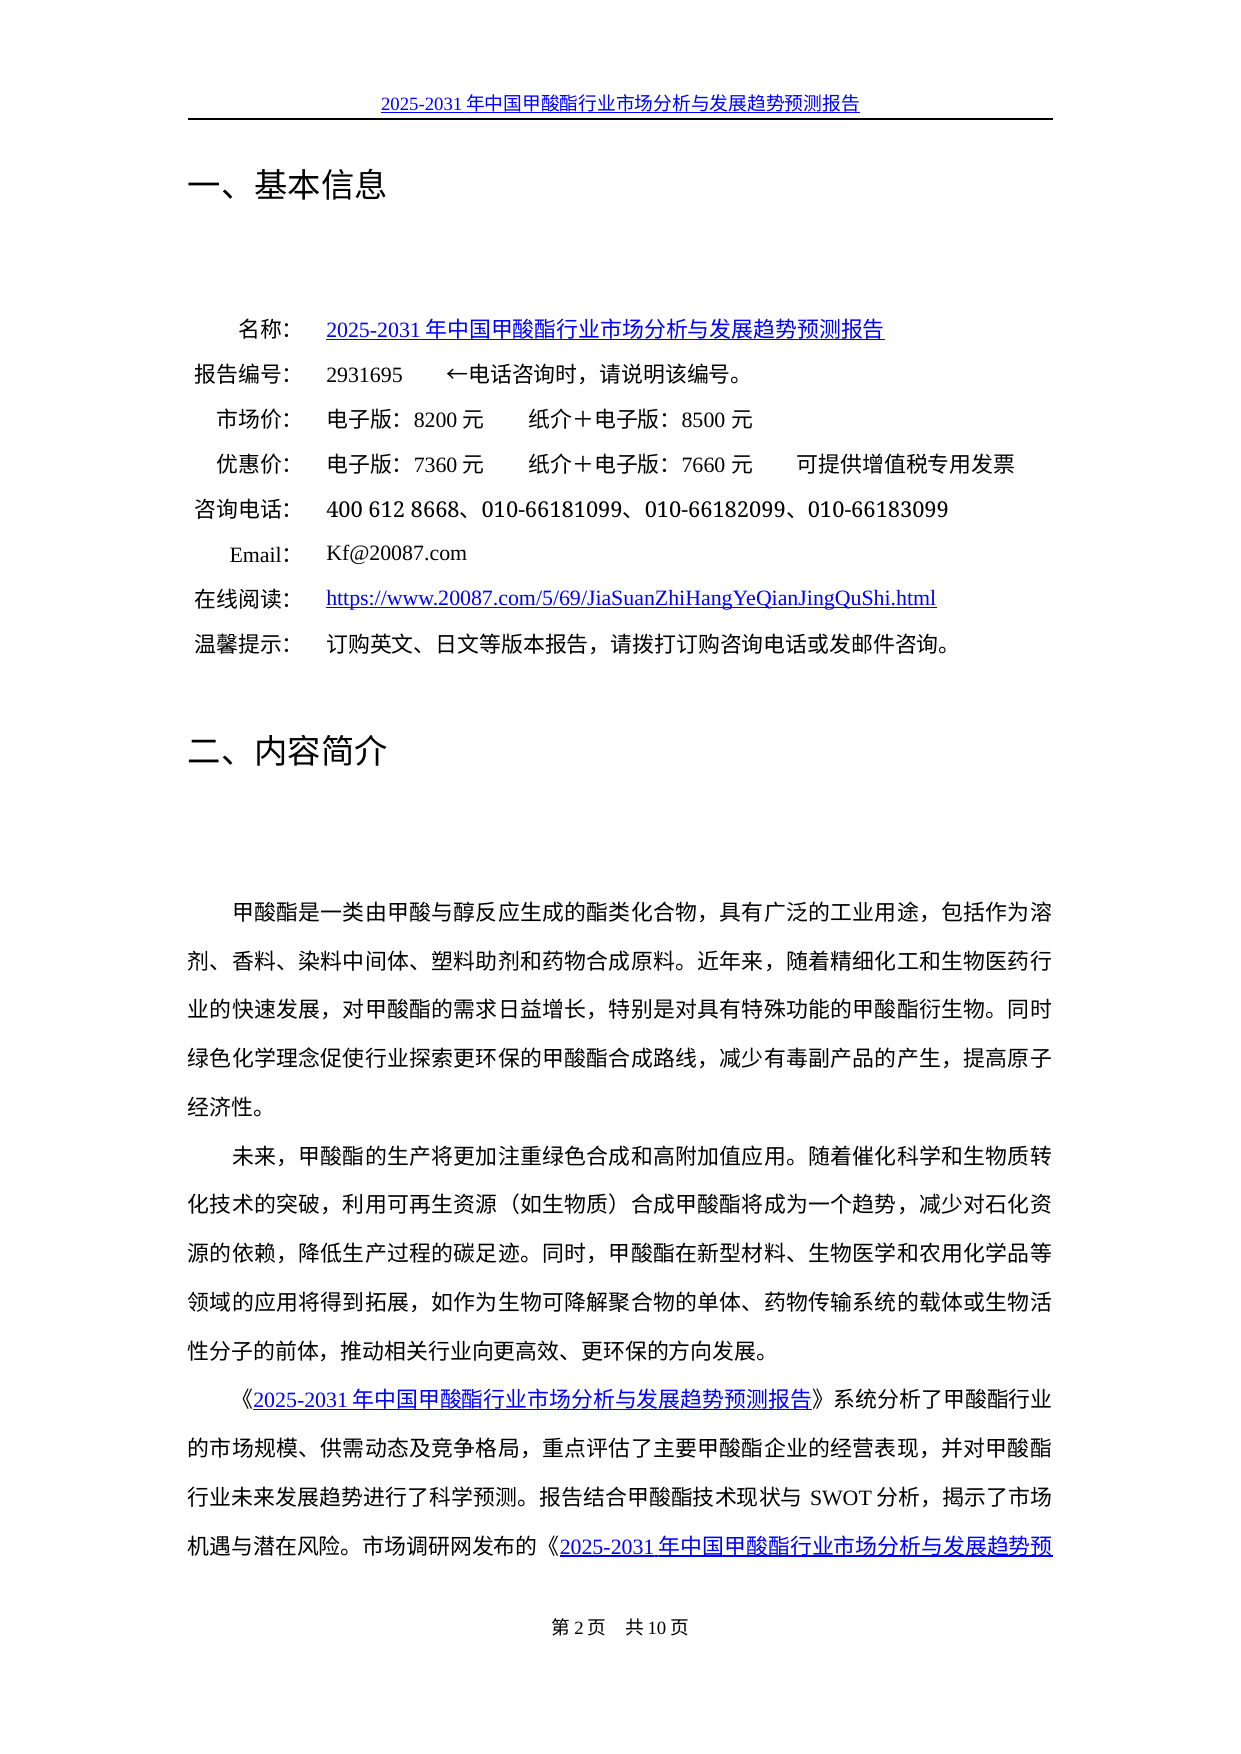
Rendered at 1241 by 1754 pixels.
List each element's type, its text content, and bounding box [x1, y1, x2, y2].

table_cell 咨询电话： [167, 492, 315, 537]
table_cell 电子版：8200 元 纸介＋电子版：8500 元 [315, 402, 1073, 447]
table_cell 2931695 ←电话咨询时，请说明该编号。 [315, 357, 1073, 402]
table_header 2025-2031年中国甲酸酯行业市场分析与发展趋势预测报告 [315, 312, 1073, 357]
table_cell Email： [167, 537, 315, 582]
title 一、基本信息 [187, 150, 1053, 215]
table_cell 温馨提示： [167, 627, 315, 672]
table_cell 电子版：7360 元 纸介＋电子版：7660 元 可提供增值税专用发票 [315, 447, 1073, 492]
table_cell 优惠价： [167, 447, 315, 492]
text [187, 894, 1053, 1561]
table_cell 订购英文、日文等版本报告，请拨打订购咨询电话或发邮件咨询。 [315, 627, 1073, 672]
table_cell 在线阅读： [167, 582, 315, 627]
table_cell Kf@20087.com [315, 537, 1073, 582]
table_cell 报告编号： [167, 357, 315, 402]
table_cell 市场价： [167, 402, 315, 447]
table_cell 400 612 8668、010-66181099、010-66182099、010-66183099 [315, 492, 1073, 537]
table_cell [315, 582, 1073, 627]
table_header 名称： [167, 312, 315, 357]
title 二、内容简介 [187, 717, 1053, 782]
